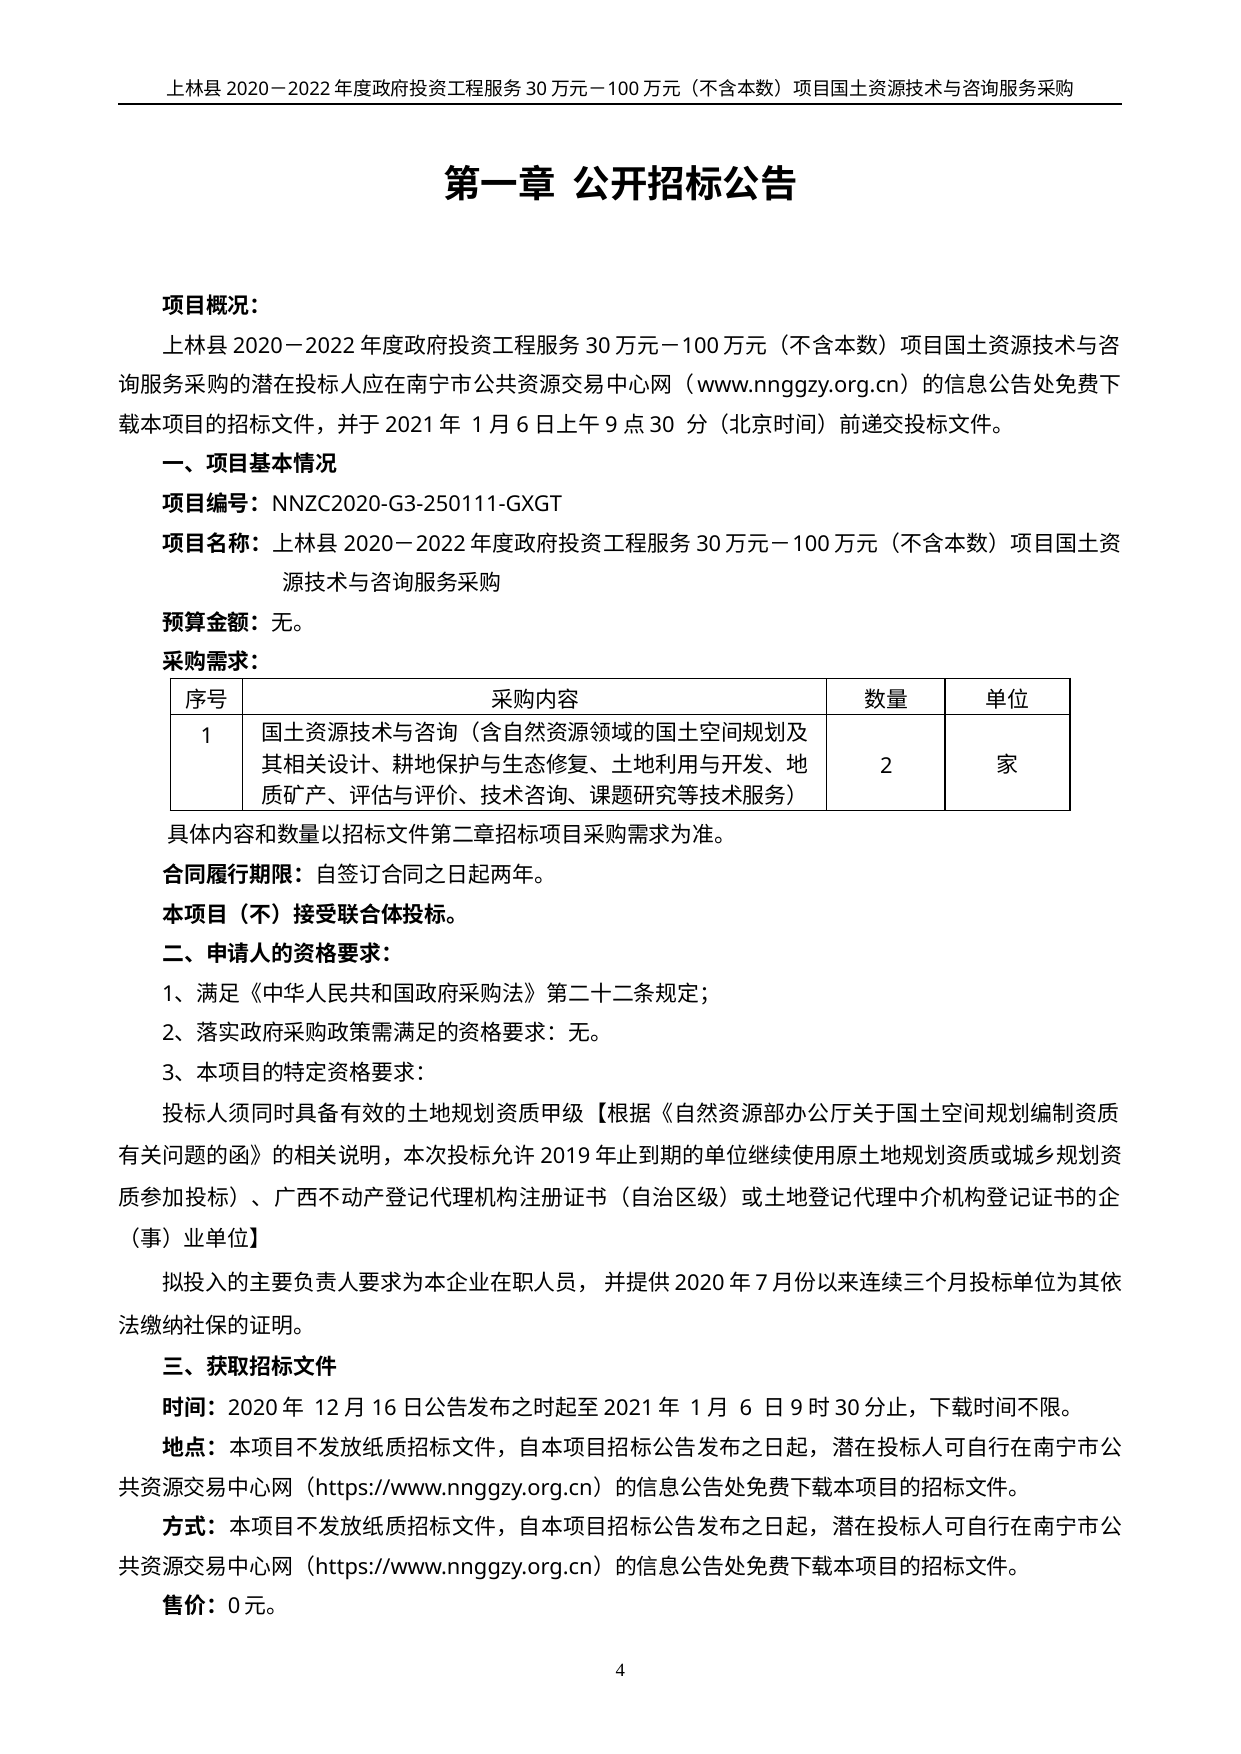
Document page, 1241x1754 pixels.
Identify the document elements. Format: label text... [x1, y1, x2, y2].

text 2、落实政府采购政策需满足的资格要求：无。 [118, 1009, 1122, 1049]
text 项目名称：上林县2020－2022年度政府投资工程服务30万元－100万元（不含本数）项目国土资源技术与咨询服务采购 [162, 519, 1122, 598]
text 售价：0元。 [118, 1582, 1122, 1622]
text 本项目（不）接受联合体投标。 [118, 890, 1122, 930]
table_header 采购内容 [243, 679, 826, 714]
table_header 单位 [946, 679, 1069, 714]
subtitle 第一章 公开招标公告 [118, 153, 1122, 208]
table_cell 国土资源技术与咨询（含自然资源领域的国土空间规划及其相关设计、耕地保护与生态修复、土地利用与开发、地质矿产、评估与评价、技术咨询、课题研究等技术服务） [243, 715, 826, 810]
text 上林县2020－2022年度政府投资工程服务30万元－100万元（不含本数）项目国土资源技术与咨询服务采购的潜在投标人应在南宁市公共资源交易中心网（www.nnggzy.org.cn）的信息公告处免费下载本项目的招标文件，并于2021年 1 月 6 日上午 9 点30 分（北京时间）前递交投标文件。 [118, 321, 1122, 440]
text 项目概况： [118, 282, 1122, 321]
text 二、申请人的资格要求： [118, 930, 1122, 969]
table_cell 2 [827, 715, 944, 810]
text 拟投入的主要负责人要求为本企业在职人员， 并提供2020年7月份以来连续三个月投标单位为其依法缴纳社保的证明。 [118, 1255, 1122, 1342]
text 三、获取招标文件 [118, 1342, 1122, 1382]
table_header 数量 [827, 679, 944, 714]
table_cell 1 [171, 715, 242, 810]
text 预算金额：无。 [118, 598, 1122, 638]
text 项目编号：NNZC2020-G3-250111-GXGT [118, 480, 1122, 519]
text 采购需求： [118, 638, 1122, 678]
text 1、满足《中华人民共和国政府采购法》第二十二条规定； [118, 969, 1122, 1009]
text 投标人须同时具备有效的土地规划资质甲级【根据《自然资源部办公厅关于国土空间规划编制资质有关问题的函》的相关说明，本次投标允许2019年止到期的单位继续使用原土地规划资质或城乡规划资质参加投标）、广西不动产登记代理机构注册证书（自治区级）或土地登记代理中介机构登记证书的企（事）业单位】 [118, 1088, 1122, 1255]
text 合同履行期限：自签订合同之日起两年。 [118, 851, 1122, 890]
text 方式：本项目不发放纸质招标文件，自本项目招标公告发布之日起，潜在投标人可自行在南宁市公共资源交易中心网（https://www.nnggzy.org.cn）的信息公告处免费下载本项目的招标文件。 [118, 1503, 1122, 1582]
text 一、项目基本情况 [118, 440, 1122, 480]
table_header 序号 [171, 679, 242, 714]
text 地点：本项目不发放纸质招标文件，自本项目招标公告发布之日起，潜在投标人可自行在南宁市公共资源交易中心网（https://www.nnggzy.org.cn）的信息公告处免费下载本项目的招标文件。 [118, 1424, 1122, 1503]
text 具体内容和数量以招标文件第二章招标项目采购需求为准。 [118, 811, 1122, 851]
text 时间：2020年 12 月 16 日公告发布之时起至2021年 1 月 6 日 9 时30分止，下载时间不限。 [118, 1382, 1122, 1424]
table_cell 家 [946, 715, 1069, 810]
text 3、本项目的特定资格要求： [118, 1049, 1122, 1088]
